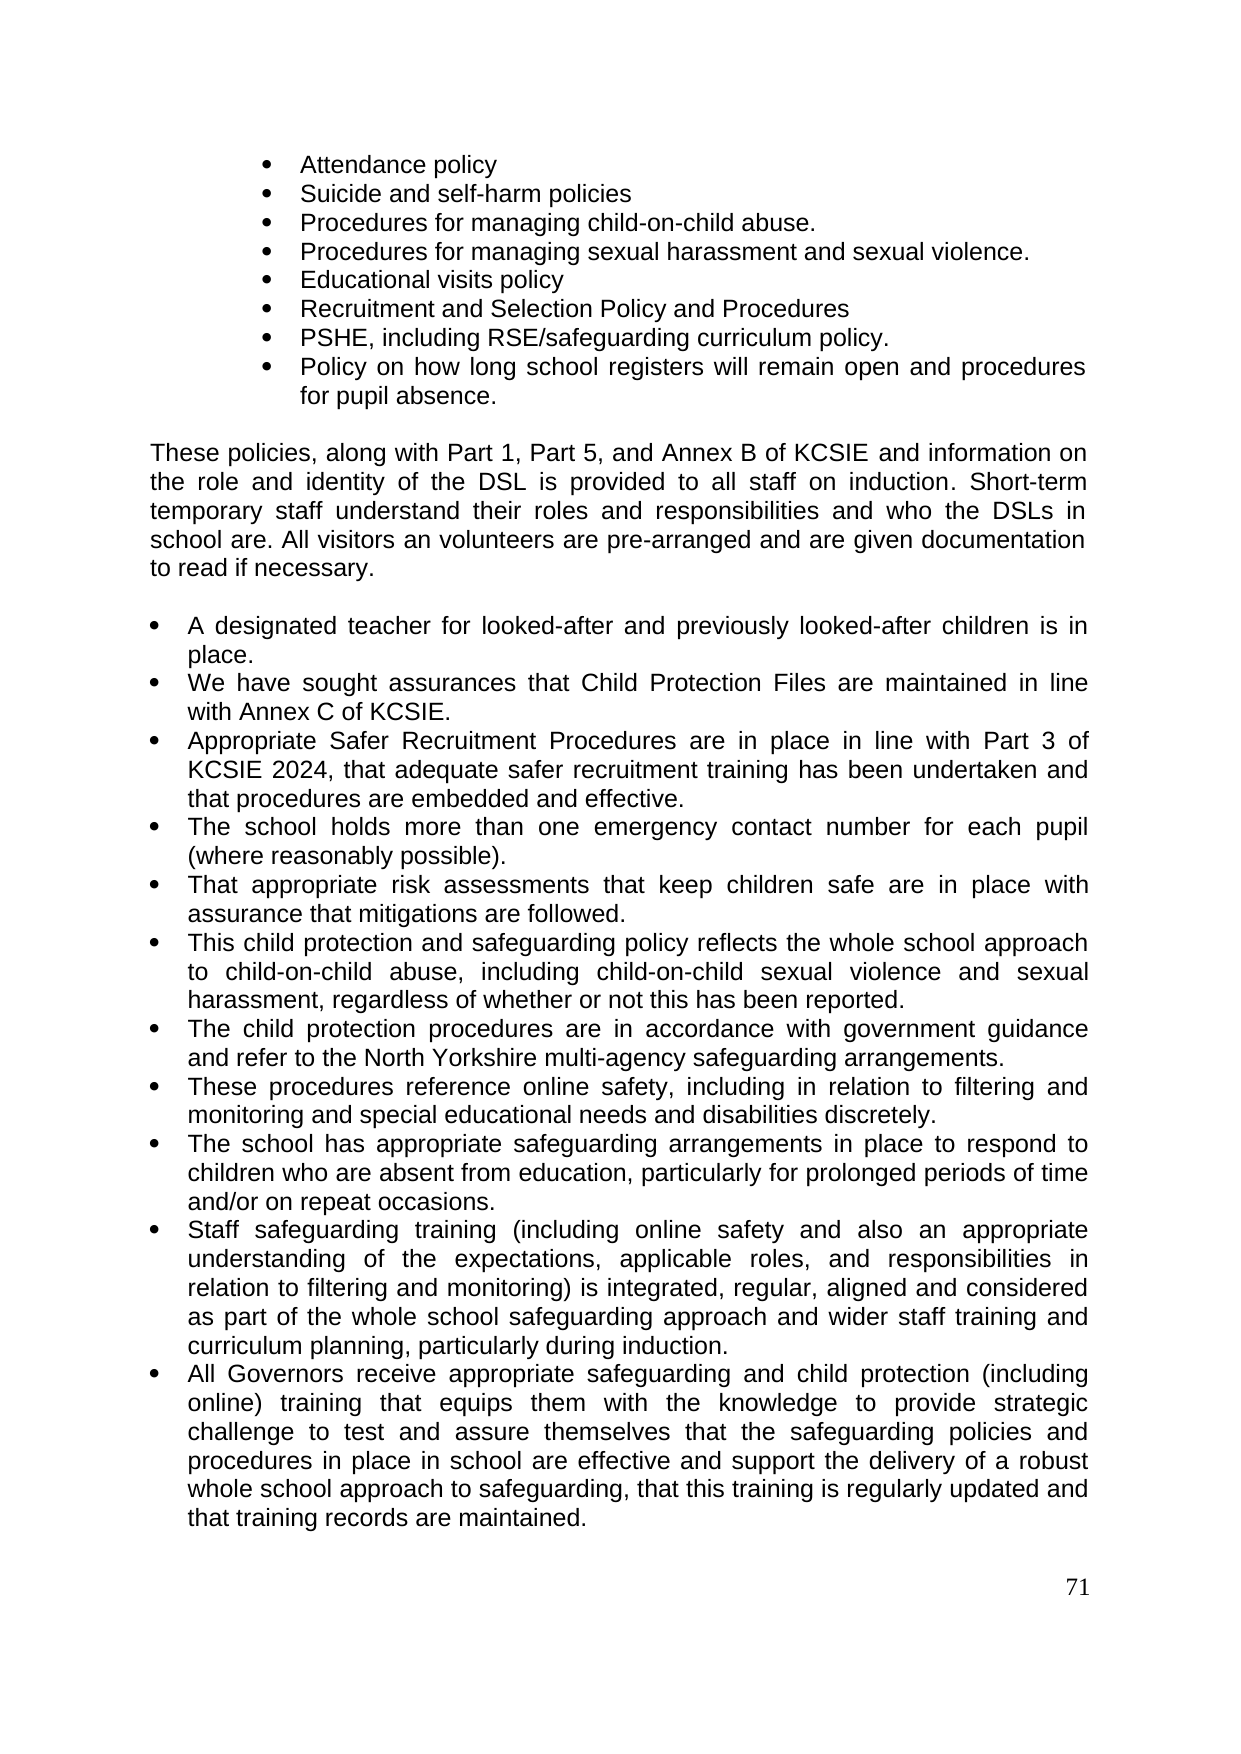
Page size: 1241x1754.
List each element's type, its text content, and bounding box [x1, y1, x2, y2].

list All Governors receive appropriate safeguarding and child protection (including online) training that equips them with the knowledge to provide strategic challenge to test and assure themselves that the safeguarding policies and procedures in place in school are effective and support the delivery of a robust whole school approach to safeguarding, that this training is regularly updated and that training records are maintained. [150, 1359, 1090, 1532]
list Attendance policy [262, 150, 1087, 179]
list Policy on how long school registers will remain open and procedures for pupil absence. [262, 352, 1087, 409]
text These policies, along with Part 1, Part 5, and Annex B of KCSIE and information on the role and identity of the DSL is provided to all staff on induction. Short-term temporary staff understand their roles and responsibilities and who the DSLs in school are. All visitors an volunteers are pre-arranged and are given documentation to read if necessary. [150, 438, 1087, 582]
list Recruitment and Selection Policy and Procedures [262, 294, 1087, 323]
list That appropriate risk assessments that keep children safe are in place with assurance that mitigations are followed. [150, 870, 1090, 928]
list The school holds more than one emergency contact number for each pupil (where reasonably possible). [150, 812, 1090, 870]
list This child protection and safeguarding policy reflects the whole school approach to child-on-child abuse, including child-on-child sexual violence and sexual harassment, regardless of whether or not this has been reported. [150, 928, 1090, 1014]
list We have sought assurances that Child Protection Files are maintained in line with Annex C of KCSIE. [150, 668, 1090, 726]
list The school has appropriate safeguarding arrangements in place to respond to children who are absent from education, particularly for prolonged periods of time and/or on repeat occasions. [150, 1129, 1090, 1216]
list Suicide and self-harm policies [262, 179, 1087, 208]
list A designated teacher for looked-after and previously looked-after children is in place. [150, 611, 1090, 668]
list Procedures for managing child-on-child abuse. [262, 208, 1087, 237]
list Appropriate Safer Recruitment Procedures are in place in line with Part 3 of KCSIE 2024, that adequate safer recruitment training has been undertaken and that procedures are embedded and effective. [150, 726, 1090, 812]
list Procedures for managing sexual harassment and sexual violence. [262, 237, 1087, 265]
list These procedures reference online safety, including in relation to filtering and monitoring and special educational needs and disabilities discretely. [150, 1072, 1090, 1129]
list PSHE, including RSE/safeguarding curriculum policy. [262, 323, 1087, 352]
list Staff safeguarding training (including online safety and also an appropriate understanding of the expectations, applicable roles, and responsibilities in relation to filtering and monitoring) is integrated, regular, aligned and considered as part of the whole school safeguarding approach and wider staff training and curriculum planning, particularly during induction. [150, 1216, 1090, 1359]
list Educational visits policy [262, 265, 1087, 294]
list The child protection procedures are in accordance with government guidance and refer to the North Yorkshire multi-agency safeguarding arrangements. [150, 1014, 1090, 1072]
